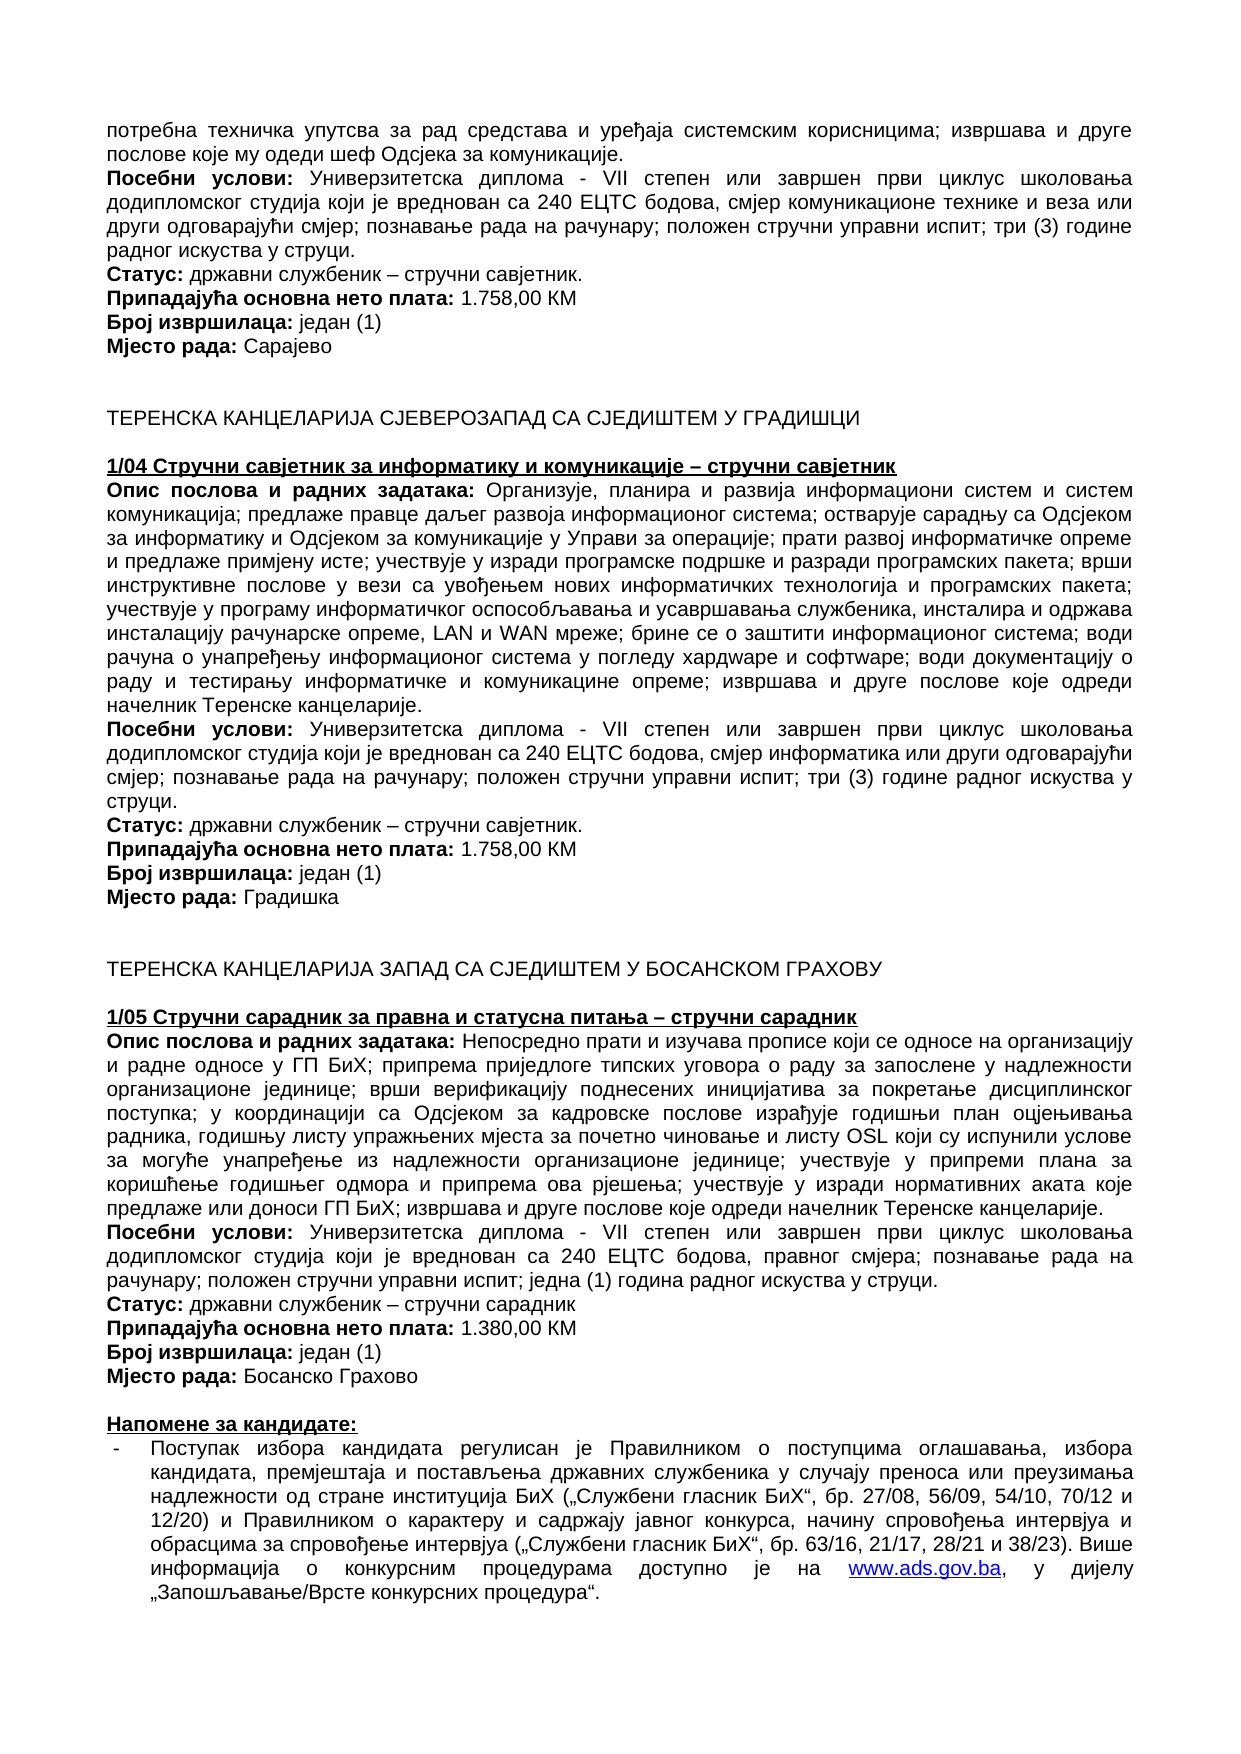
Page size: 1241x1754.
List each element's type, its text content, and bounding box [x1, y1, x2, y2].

text Мјесто рада: Сарајево [106, 334, 1134, 358]
text Мјесто рада: Босанско Грахово [106, 1364, 1134, 1388]
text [106, 118, 1134, 166]
text Број извршилаца: један (1) [106, 310, 1134, 334]
text Број извршилаца: један (1) [106, 1340, 1134, 1364]
text 1/05 Стручни сарадник за правна и статусна питања – стручни сарадник [106, 1004, 1134, 1028]
text Посебни услови: Универзитетска диплома - VII степен или завршен први циклус школовања додипломског студија који је вреднован са 240 ЕЦТС бодова, смјер информатика или други одговарајући смјер; познавање рада на рачунару; положен стручни управни испит; три (3) године радног искуства у струци. [106, 717, 1134, 813]
text ТЕРЕНСКА КАНЦЕЛАРИЈА ЗАПАД СА СЈЕДИШТЕМ У БОСАНСКОМ ГРАХОВУ [106, 957, 1134, 981]
list Поступак избора кандидата регулисан је Правилником о поступцима оглашавања, избора кандидата, премјештаја и постављења државних службеника у случају преноса или преузимања надлежности од стране институција БиХ („Службени гласник БиХ“, бр. 27/08, 56/09, 54/10, 70/12 и 12/20) и Правилником о карактеру и садржају јавног конкурса, начину спровођења интервјуа и обрасцима за спровођење интервјуа („Службени гласник БиХ“, бр. 63/16, 21/17, 28/21 и 38/23). Више информација о конкурсним процедурама доступно је на www.ads.gov.ba, у дијелу „Запошљавање/Врсте конкурсних процедура“. [113, 1436, 1134, 1603]
text Припадајућа основна нето плата: 1.758,00 КМ [106, 837, 1134, 861]
text 1/04 Стручни савјетник за информатику и комуникације – стручни савјетник [106, 453, 1134, 477]
text Опис послова и радних задатака: Организује, планира и развија информациони систем и систем комуникација; предлаже правце даљег развоја информационог система; остварује сарадњу са Одсјеком за информатику и Одсјеком за комуникације у Управи за операције; прати развој информатичке опреме и предлаже примјену исте; учествује у изради програмске подршке и разради програмских пакета; врши инструктивне послове у вези са увођењем нових информатичких технологија и програмских пакета; учествује у програму информатичког оспособљавања и усавршавања службеника, инсталира и одржава инсталацију рачунарске опреме, LAN и WAN мреже; брине се о заштити информационог система; води рачуна о унапређењу информационог система у погледу хардwаре и софтwаре; води документацију о раду и тестирању информатичке и комуникацине опреме; извршава и друге послове које одреди начелник Теренске канцеларије. [106, 477, 1134, 717]
text Напомене за кандидате: [106, 1412, 1134, 1436]
text Статус: државни службеник – стручни савјетник. [106, 813, 1134, 837]
text Статус: државни службеник – стручни сарадник [106, 1292, 1134, 1316]
text Припадајућа основна нето плата: 1.380,00 КМ [106, 1316, 1134, 1340]
text Број извршилаца: један (1) [106, 861, 1134, 885]
text Мјесто рада: Градишка [106, 885, 1134, 909]
text Статус: државни службеник – стручни савјетник. [106, 262, 1134, 286]
text Посебни услови: Универзитетска диплома - VII степен или завршен први циклус школовања додипломског студија који је вреднован са 240 ЕЦТС бодова, смјер комуникационе технике и веза или други одговарајући смјер; познавање рада на рачунару; положен стручни управни испит; три (3) године радног искуства у струци. [106, 166, 1134, 262]
text Посебни услови: Универзитетска диплома - VII степен или завршен први циклус школовања додипломског студија који је вреднован са 240 ЕЦТС бодова, правног смјера; познавање рада на рачунару; положен стручни управни испит; једна (1) година радног искуства у струци. [106, 1220, 1134, 1292]
text Опис послова и радних задатака: Непосредно прати и изучава прописе који се односе на организацију и радне односе у ГП БиХ; припрема приједлоге типских уговора о раду за запослене у надлежности организационе јединице; врши верификацију поднесених иницијатива за покретање дисциплинског поступка; у координацији са Одсјеком за кадровске послове израђује годишњи план оцјењивања радника, годишњу листу упражњених мјеста за почетно чиновање и листу OSL који су испунили услове за могуће унапређење из надлежности организационе јединице; учествује у припреми плана за коришћење годишњег одмора и припрема ова рјешења; учествује у изради нормативних аката које предлаже или доноси ГП БиХ; извршава и друге послове које одреди начелник Теренске канцеларије. [106, 1028, 1134, 1220]
text ТЕРЕНСКА КАНЦЕЛАРИЈА СЈЕВЕРОЗАПАД СА СЈЕДИШТЕМ У ГРАДИШЦИ [106, 406, 1134, 429]
text Припадајућа основна нето плата: 1.758,00 КМ [106, 286, 1134, 310]
